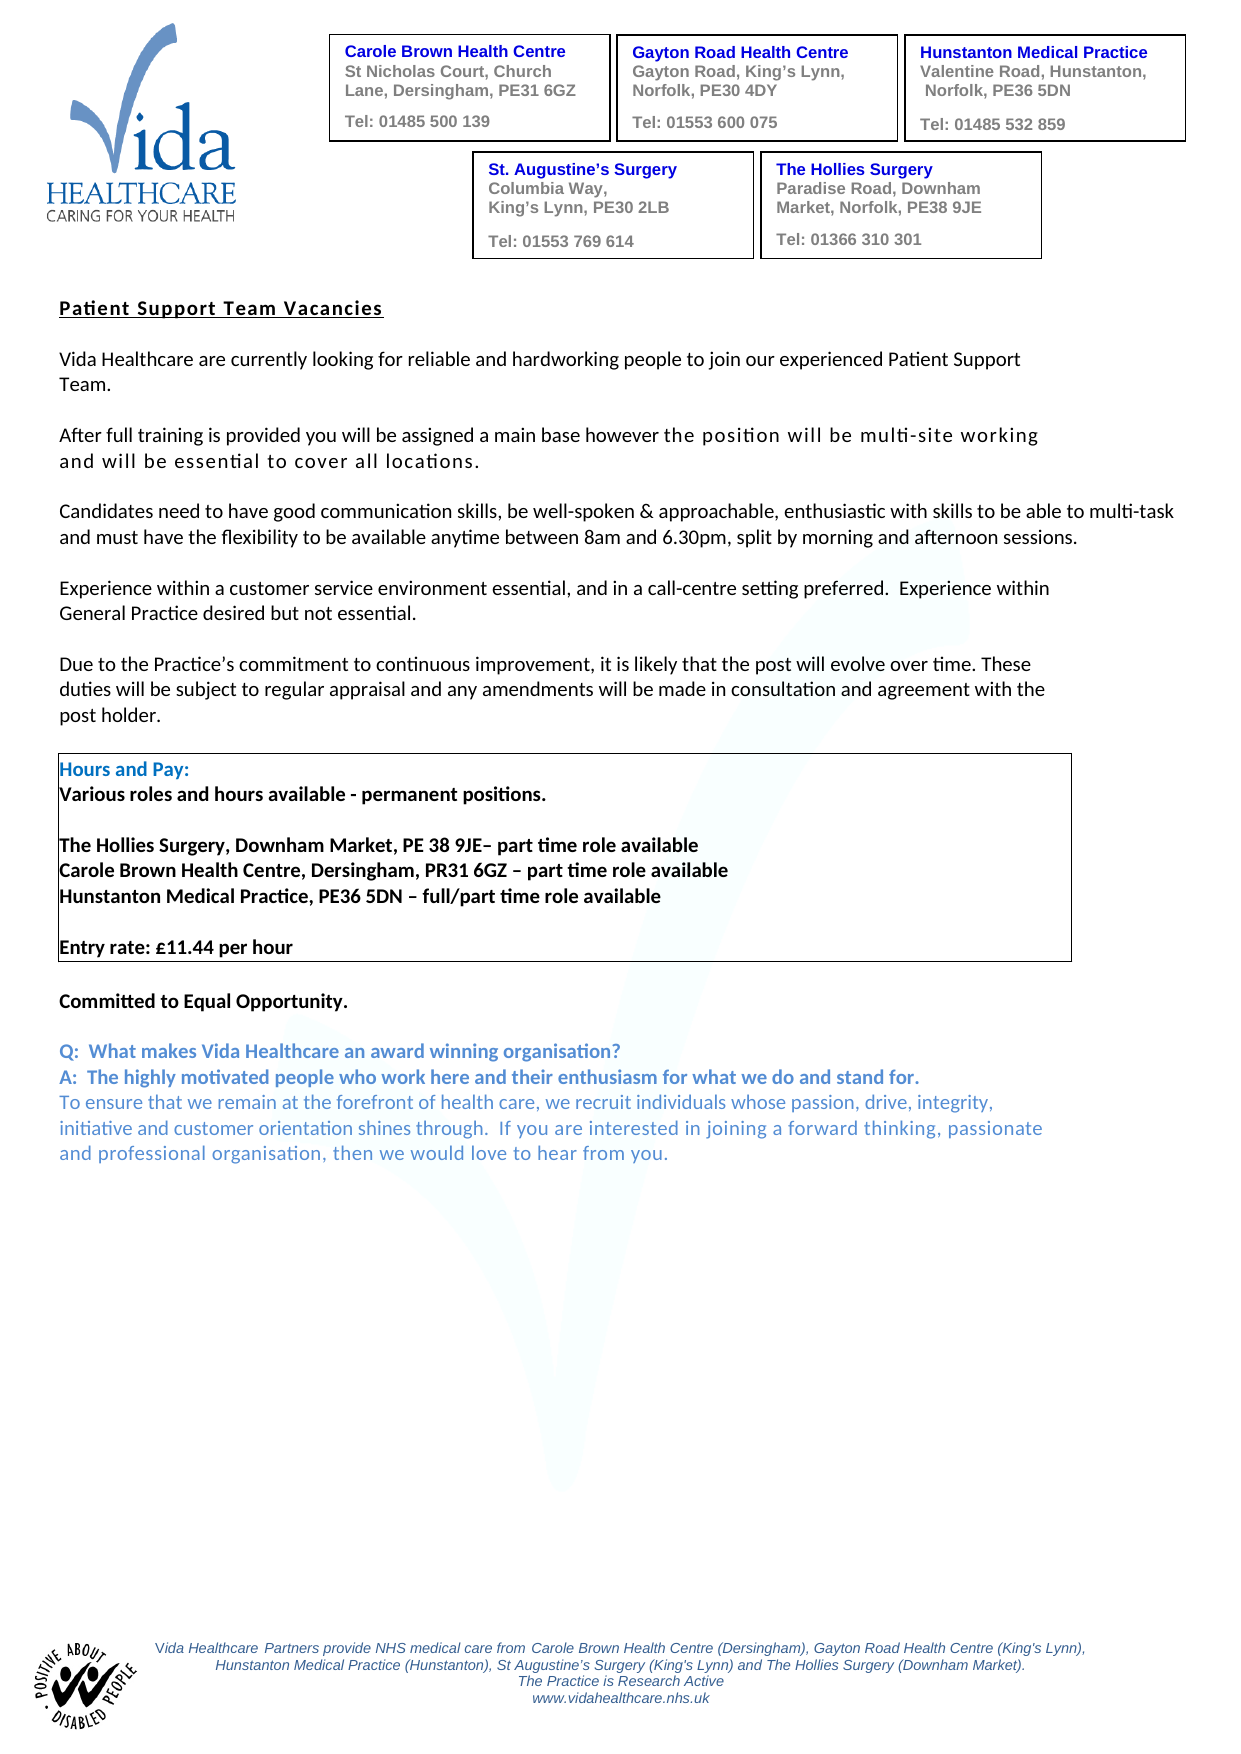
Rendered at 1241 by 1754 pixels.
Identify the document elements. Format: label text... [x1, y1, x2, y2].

text Various roles and hours available - permanent positions. [59, 778, 1071, 807]
text Carole Brown Health Centre, Dersingham, PR31 6GZ – part time role available [59, 854, 1071, 880]
text The Hollies Surgery, Downham Market, PE 38 9JE– part time role available [59, 829, 1071, 854]
text A: The highly motivated people who work here and their enthusiasm for what we do and stand for. [59, 1064, 1063, 1089]
text Due to the Practice’s commitment to continuous improvement, it is likely that the post will evolve over time. These duties will be subject to regular appraisal and any amendments will be made in consultation and agreement with the post holder. [59, 651, 1063, 727]
picture [46, 23, 236, 222]
text Candidates need to have good communication skills, be well-spoken & approachable, enthusiastic with skills to be able to multi-task and must have the flexibility to be available anytime between 8am and 6.30pm, split by morning and afternoon sessions. [59, 499, 1181, 549]
text Entry rate: £11.44 per hour [59, 931, 1071, 961]
text Vida Healthcare are currently looking for reliable and hardworking people to join our experienced Patient Support Team. [59, 346, 1063, 397]
text Committed to Equal Opportunity. [59, 988, 1063, 1013]
text Hours and Pay: [59, 754, 1071, 778]
text After full training is provided you will be assigned a main base however the position will be multi-site working and will be essential to cover all locations. [59, 422, 1063, 473]
text Q: What makes Vida Healthcare an award winning organisation? [59, 1039, 1063, 1064]
picture [31, 1639, 150, 1734]
text Experience within a customer service environment essential, and in a call-centre setting preferred. Experience within General Practice desired but not essential. [59, 575, 1063, 626]
text To ensure that we remain at the forefront of health care, we recruit individuals whose passion, drive, integrity, initiative and customer orientation shines through. If you are interested in joining a forward thinking, passionate and professional organisation, then we would love to hear from you. [59, 1089, 1063, 1166]
text Patient Support Team Vacancies [59, 295, 1063, 321]
text Hunstanton Medical Practice, PE36 5DN – full/part time role available [59, 880, 1071, 908]
